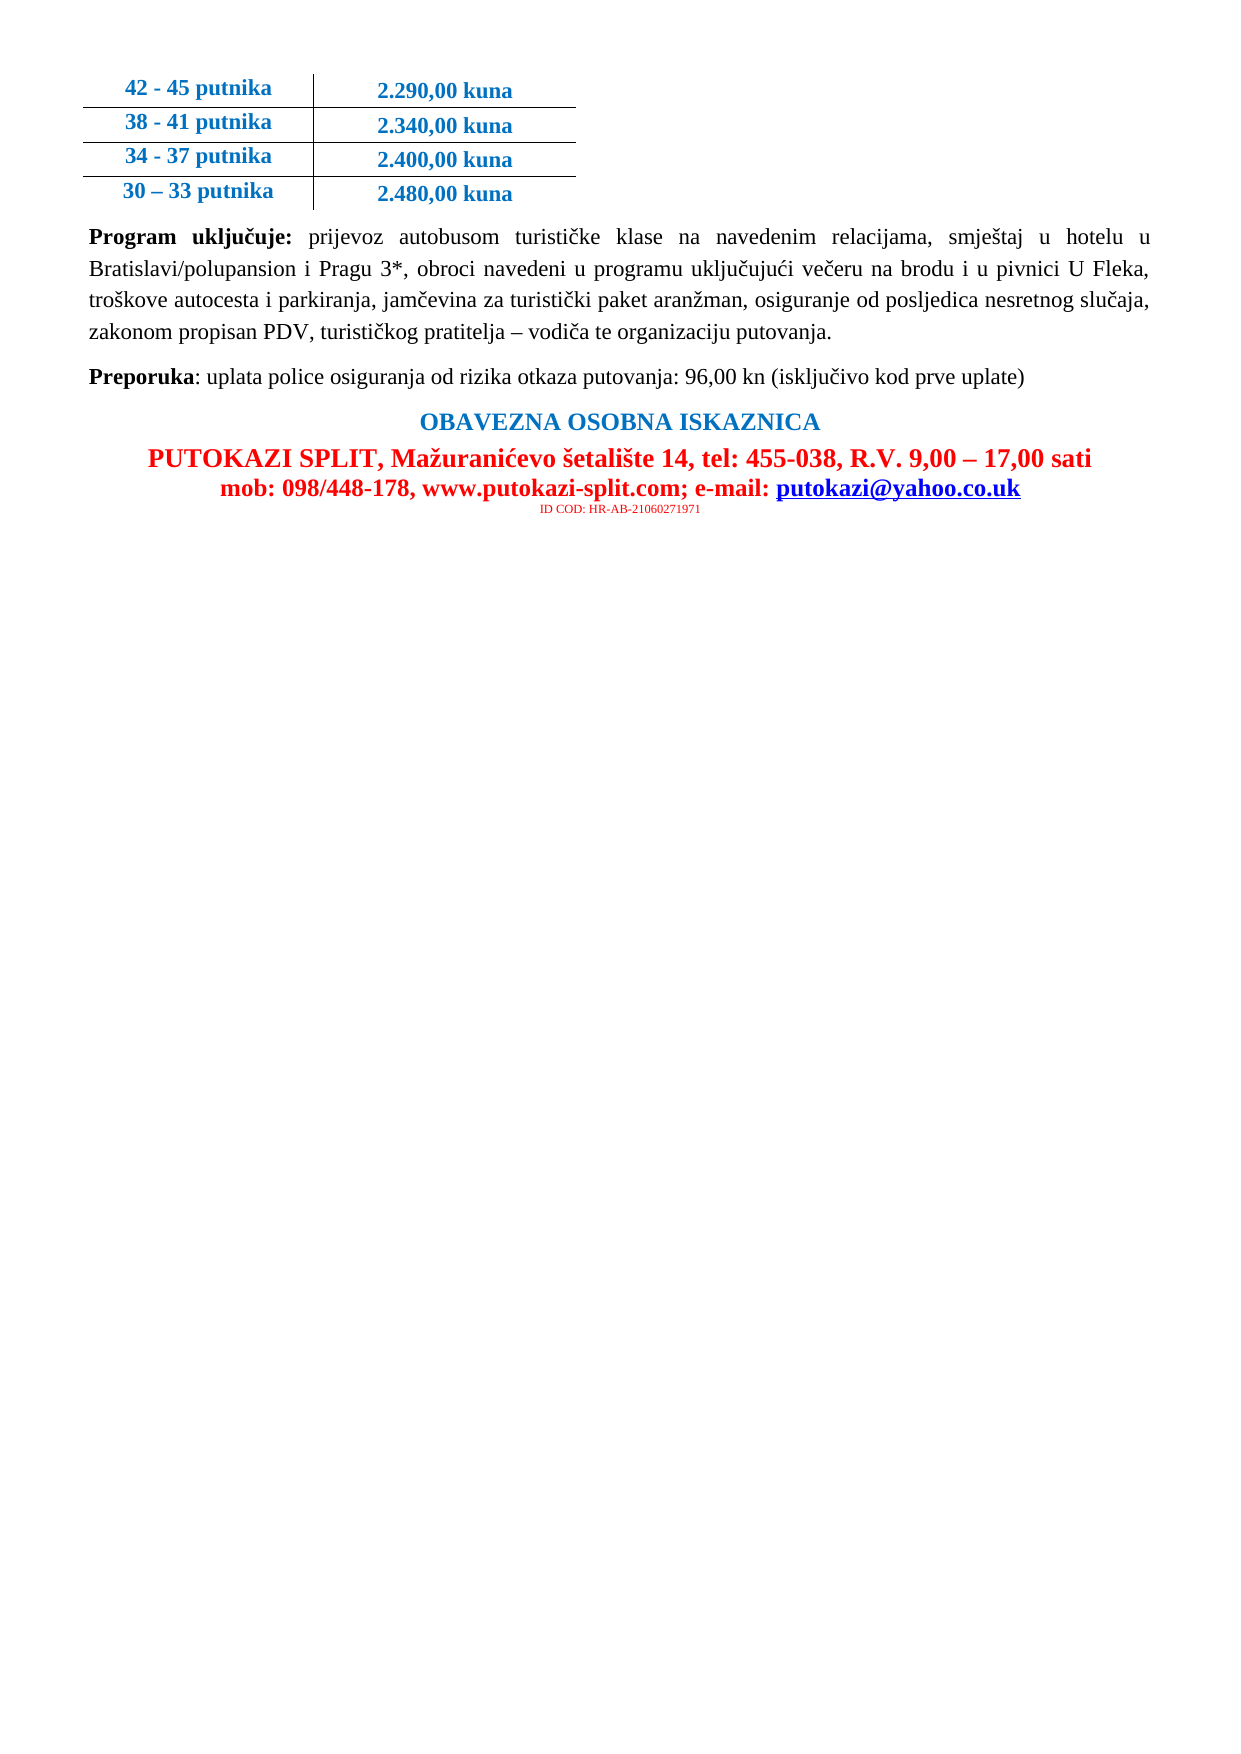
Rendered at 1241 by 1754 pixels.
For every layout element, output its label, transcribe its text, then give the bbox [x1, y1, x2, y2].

text OBAVEZNA OSOBNA ISKAZNICA [89, 407, 1152, 436]
table_cell 2.400,00 kuna [314, 143, 576, 176]
table_header 2.290,00 kuna [314, 74, 576, 107]
table_cell 30 – 33 putnika [83, 177, 313, 210]
table_cell 2.340,00 kuna [314, 108, 576, 142]
table_header 42 - 45 putnika [83, 74, 313, 107]
table_cell 34 - 37 putnika [83, 143, 313, 176]
table_cell 38 - 41 putnika [83, 108, 313, 142]
table_cell 2.480,00 kuna [314, 177, 576, 210]
text mob: 098/448-178, www.putokazi-split.com; e-mail: putokazi@yahoo.co.uk [89, 473, 1152, 502]
text PUTOKAZI SPLIT, Mažuranićevo šetalište 14, tel: 455-038, R.V. 9,00 – 17,00 sati [89, 442, 1152, 473]
text Program uključuje: prijevoz autobusom turističke klase na navedenim relacijama, smještaj u hotelu u Bratislavi/polupansion i Pragu 3*, obroci navedeni u programu uključujući večeru na brodu i u pivnici U Fleka, troškove autocesta i parkiranja, jamčevina za turistički paket aranžman, osiguranje od posljedica nesretnog slučaja, zakonom propisan PDV, turističkog pratitelja – vodiča te organizaciju putovanja. [89, 223, 1152, 345]
text Preporuka: uplata police osiguranja od rizika otkaza putovanja: 96,00 kn (isključivo kod prve uplate) [89, 363, 1152, 389]
text ID COD: HR-AB-21060271971 [89, 502, 1152, 516]
